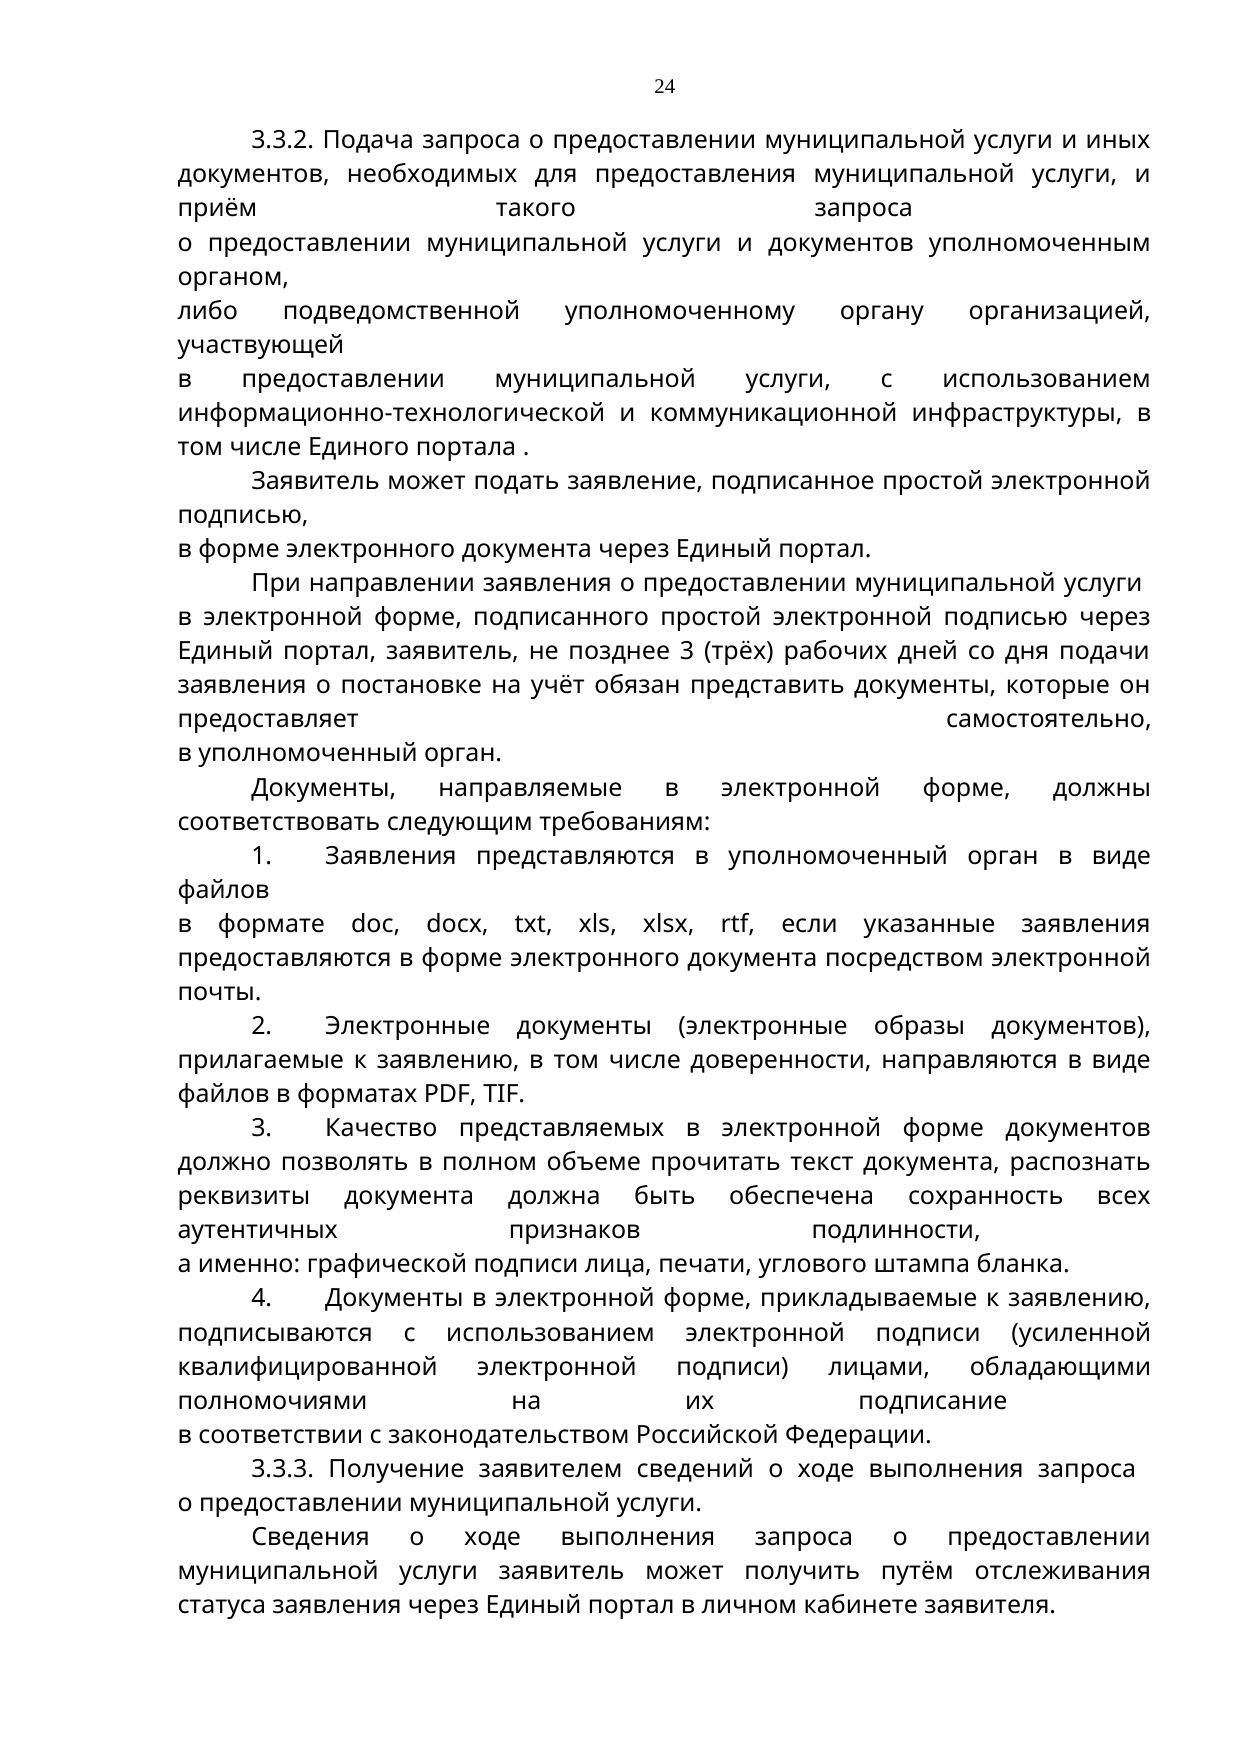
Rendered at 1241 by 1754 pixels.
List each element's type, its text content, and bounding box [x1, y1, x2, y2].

text Сведения о ходе выполнения запроса о предоставлении муниципальной услуги заявитель может получить путём отслеживания статуса заявления через Единый портал в личном кабинете заявителя. [177, 1518, 1152, 1621]
text Заявитель может подать заявление, подписанное простой электронной подписью, в форме электронного документа через Единый портал. [177, 463, 1152, 565]
text 3.3.2. Подача запроса о предоставлении муниципальной услуги и иных документов, необходимых для предоставления муниципальной услуги, и приём такого запроса о предоставлении муниципальной услуги и документов уполномоченным органом, либо подведомственной уполномоченному органу организацией, участвующей в предоставлении муниципальной услуги, с использованием информационно-технологической и коммуникационной инфраструктуры, в том числе Единого портала . [177, 122, 1152, 463]
list Документы в электронной форме, прикладываемые к заявлению, подписываются с использованием электронной подписи (усиленной квалифицированной электронной подписи) лицами, обладающими полномочиями на их подписание в соответствии с законодательством Российской Федерации. [177, 1280, 1152, 1450]
list Электронные документы (электронные образы документов), прилагаемые к заявлению, в том числе доверенности, направляются в виде файлов в форматах PDF, TIF. [177, 1008, 1152, 1110]
text При направлении заявления о предоставлении муниципальной услуги в электронной форме, подписанного простой электронной подписью через Единый портал, заявитель, не позднее 3 (трёх) рабочих дней со дня подачи заявления о постановке на учёт обязан представить документы, которые он предоставляет самостоятельно, в уполномоченный орган. [177, 565, 1152, 769]
text 3.3.3. Получение заявителем сведений о ходе выполнения запроса о предоставлении муниципальной услуги. [177, 1450, 1152, 1518]
list Качество представляемых в электронной форме документов должно позволять в полном объеме прочитать текст документа, распознать реквизиты документа должна быть обеспечена сохранность всех аутентичных признаков подлинности, а именно: графической подписи лица, печати, углового штампа бланка. [177, 1110, 1152, 1280]
list Заявления представляются в уполномоченный орган в виде файлов в формате doc, docx, txt, xls, xlsx, rtf, если указанные заявления предоставляются в форме электронного документа посредством электронной почты. [177, 837, 1152, 1008]
text Документы, направляемые в электронной форме, должны соответствовать следующим требованиям: [177, 769, 1152, 837]
